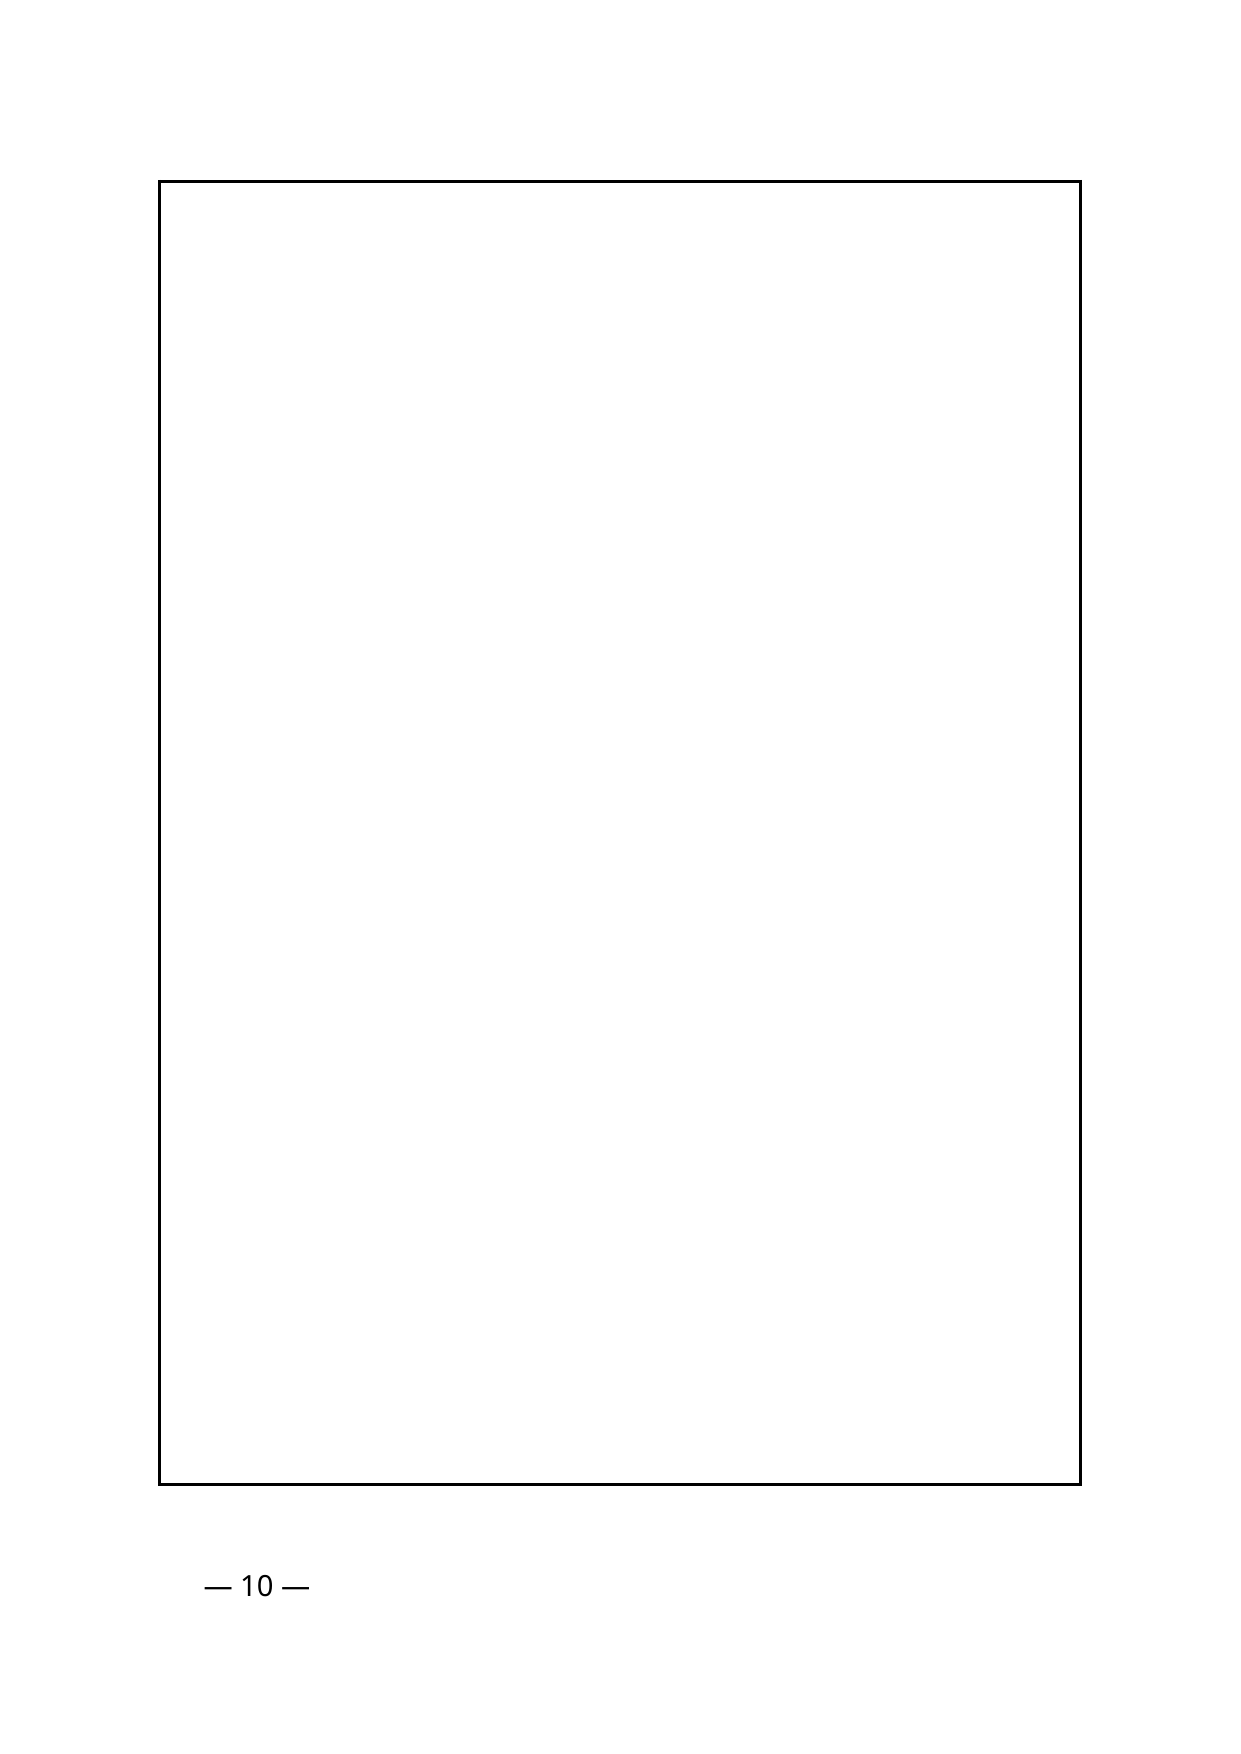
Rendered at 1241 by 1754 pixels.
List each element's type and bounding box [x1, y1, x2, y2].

table_cell [161, 183, 1079, 1483]
